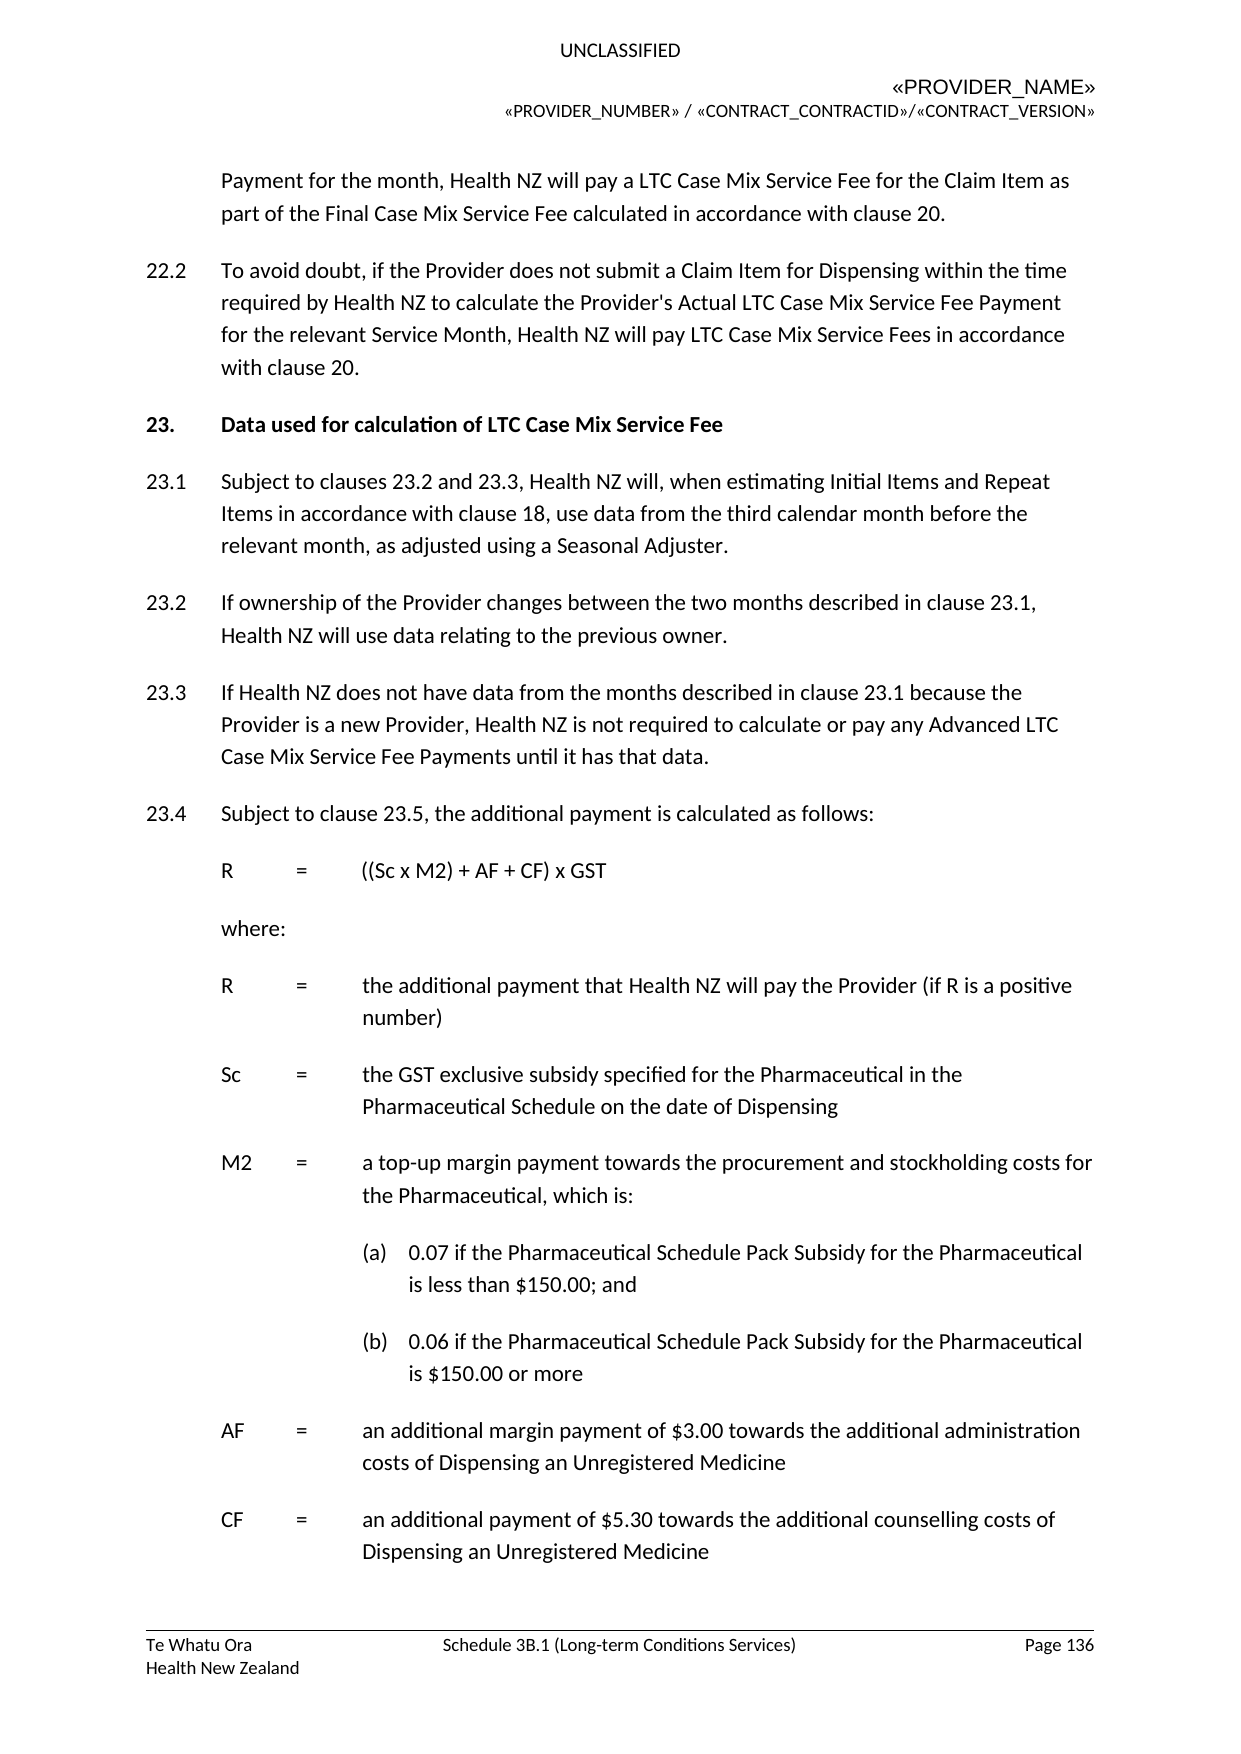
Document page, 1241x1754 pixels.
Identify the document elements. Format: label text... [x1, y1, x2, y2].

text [146, 167, 1094, 227]
text 23. Data used for calculation of LTC Case Mix Service Fee [146, 410, 1094, 438]
text 23.1 Subject to clauses 23.2 and 23.3, Health NZ will, when estimating Initial Items and Repeat Items in accordance with clause 18, use data from the third calendar month before the relevant month, as adjusted using a Seasonal Adjuster. [146, 467, 1094, 559]
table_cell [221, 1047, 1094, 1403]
text 23.2 If ownership of the Provider changes between the two months described in clause 23.1, Health NZ will use data relating to the previous owner. [146, 588, 1094, 649]
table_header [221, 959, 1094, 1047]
text 22.2 To avoid doubt, if the Provider does not submit a Claim Item for Dispensing within the time required by Health NZ to calculate the Provider's Actual LTC Case Mix Service Fee Payment for the relevant Service Month, Health NZ will pay LTC Case Mix Service Fees in accordance with clause 20. [146, 256, 1094, 381]
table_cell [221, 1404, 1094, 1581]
text where: [221, 914, 1094, 942]
text 23.3 If Health NZ does not have data from the months described in clause 23.1 because the Provider is a new Provider, Health NZ is not required to calculate or pay any Advanced LTC Case Mix Service Fee Payments until it has that data. [146, 678, 1094, 770]
text R = ((Sc x M2) + AF + CF) x GST [221, 857, 1094, 885]
text 23.4 Subject to clause 23.5, the additional payment is calculated as follows: [146, 799, 1094, 827]
